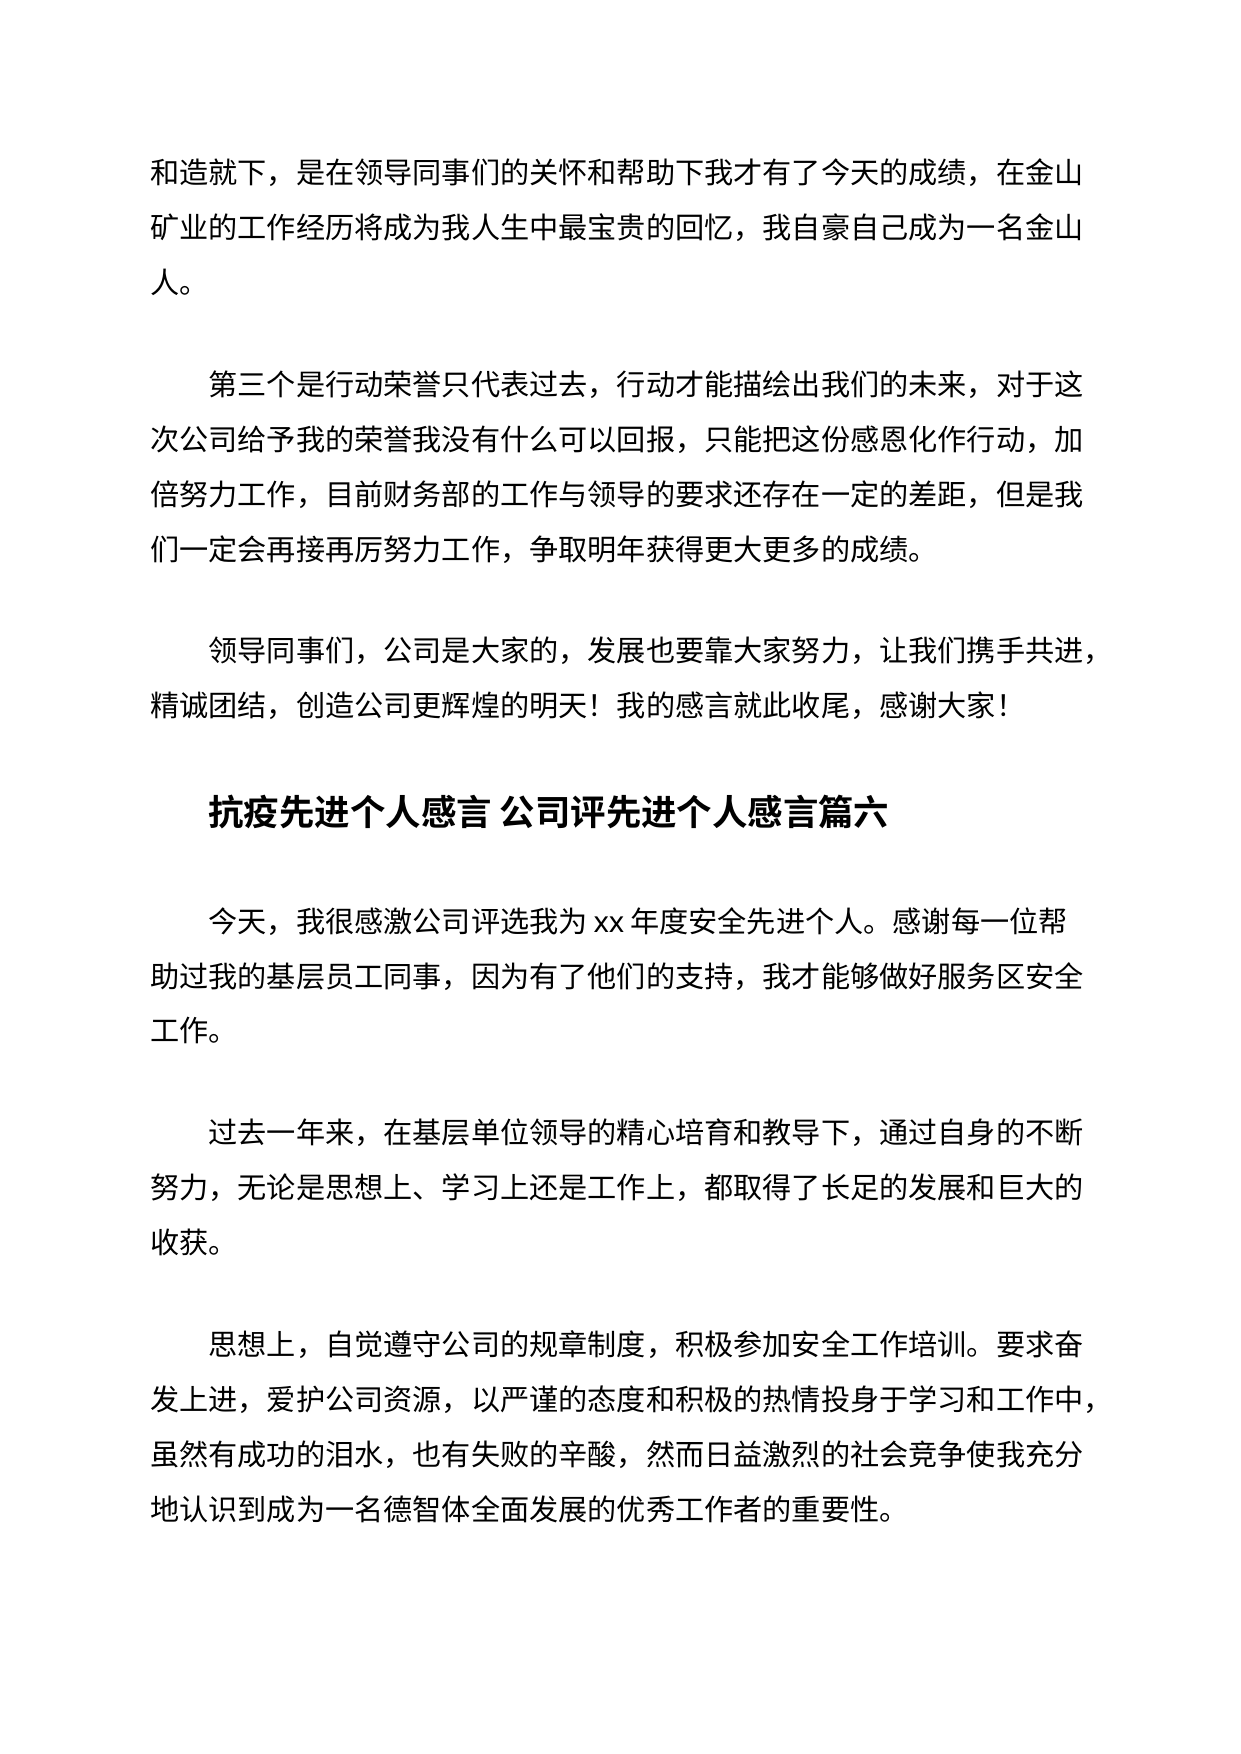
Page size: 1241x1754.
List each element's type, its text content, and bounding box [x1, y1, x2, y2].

text 今天，我很感激公司评选我为xx年度安全先进个人。感谢每一位帮助过我的基层员工同事，因为有了他们的支持，我才能够做好服务区安全工作。 [150, 898, 1090, 1050]
text 抗疫先进个人感言 公司评先进个人感言篇六 [150, 785, 1090, 836]
text 第三个是行动荣誉只代表过去，行动才能描绘出我们的未来，对于这次公司给予我的荣誉我没有什么可以回报，只能把这份感恩化作行动，加倍努力工作，目前财务部的工作与领导的要求还存在一定的差距，但是我们一定会再接再厉努力工作，争取明年获得更大更多的成绩。 [150, 362, 1090, 568]
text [150, 150, 1090, 302]
text 思想上，自觉遵守公司的规章制度，积极参加安全工作培训。要求奋发上进，爱护公司资源，以严谨的态度和积极的热情投身于学习和工作中，虽然有成功的泪水，也有失败的辛酸，然而日益激烈的社会竞争使我充分地认识到成为一名德智体全面发展的优秀工作者的重要性。 [150, 1321, 1090, 1528]
text 过去一年来，在基层单位领导的精心培育和教导下，通过自身的不断努力，无论是思想上、学习上还是工作上，都取得了长足的发展和巨大的收获。 [150, 1110, 1090, 1262]
text 领导同事们，公司是大家的，发展也要靠大家努力，让我们携手共进，精诚团结，创造公司更辉煌的明天！我的感言就此收尾，感谢大家！ [150, 628, 1090, 725]
